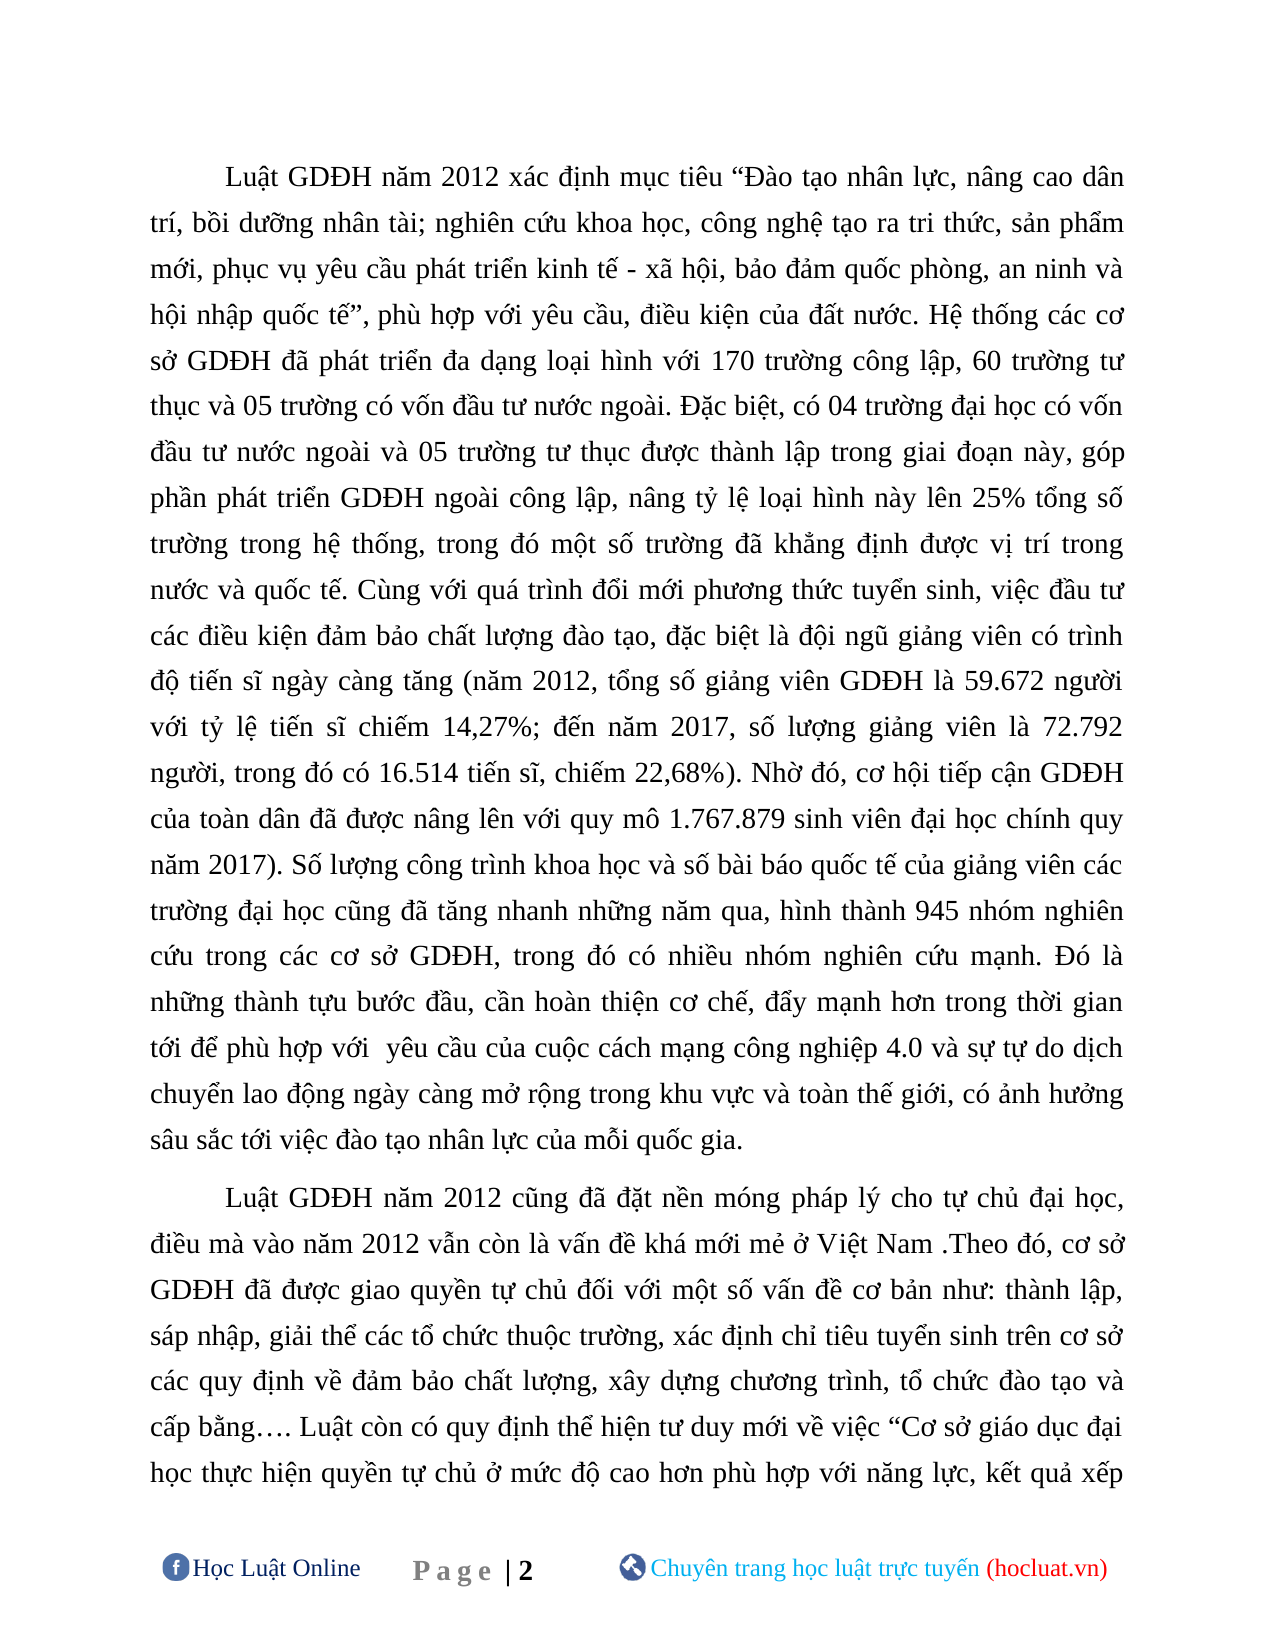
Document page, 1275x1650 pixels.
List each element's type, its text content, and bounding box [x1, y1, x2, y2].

picture [162, 1553, 190, 1581]
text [150, 1171, 1125, 1492]
picture [619, 1553, 646, 1581]
text Luật GDĐH năm 2012 xác định mục tiêu “Đào tạo nhân lực, nâng cao dân trí, bồi dưỡng nhân tài; nghiên cứu khoa học, công nghệ tạo ra tri thức, sản phẩm mới, phục vụ yêu cầu phát triển kinh tế - xã hội, bảo đảm quốc phòng, an ninh và hội nhập quốc tế”, phù hợp với yêu cầu, điều kiện của đất nước. Hệ thống các cơ sở GDĐH đã phát triển đa dạng loại hình với 170 trường công lập, 60 trường tư thục và 05 trường có vốn đầu tư nước ngoài. Đặc biệt, có 04 trường đại học có vốn đầu tư nước ngoài và 05 trường tư thục được thành lập trong giai đoạn này, góp phần phát triển GDĐH ngoài công lập, nâng tỷ lệ loại hình này lên 25% tổng số trường trong hệ thống, trong đó một số trường đã khẳng định được vị trí trong nước và quốc tế. Cùng với quá trình đổi mới phương thức tuyển sinh, việc đầu tư các điều kiện đảm bảo chất lượng đào tạo, đặc biệt là đội ngũ giảng viên có trình độ tiến sĩ ngày càng tăng (năm 2012, tổng số giảng viên GDĐH là 59.672 người với tỷ lệ tiến sĩ chiếm 14,27%; đến năm 2017, số lượng giảng viên là 72.792 người, trong đó có 16.514 tiến sĩ, chiếm 22,68%). Nhờ đó, cơ hội tiếp cận GDĐH của toàn dân đã được nâng lên với quy mô 1.767.879 sinh viên đại học chính quy năm 2017). Số lượng công trình khoa học và số bài báo quốc tế của giảng viên các trường đại học cũng đã tăng nhanh những năm qua, hình thành 945 nhóm nghiên cứu trong các cơ sở GDĐH, trong đó có nhiều nhóm nghiên cứu mạnh. Đó là những thành tựu bước đầu, cần hoàn thiện cơ chế, đẩy mạnh hơn trong thời gian tới để phù hợp với yêu cầu của cuộc cách mạng công nghiệp 4.0 và sự tự do dịch chuyển lao động ngày càng mở rộng trong khu vực và toàn thế giới, có ảnh hưởng sâu sắc tới việc đào tạo nhân lực của mỗi quốc gia. [150, 150, 1125, 1158]
